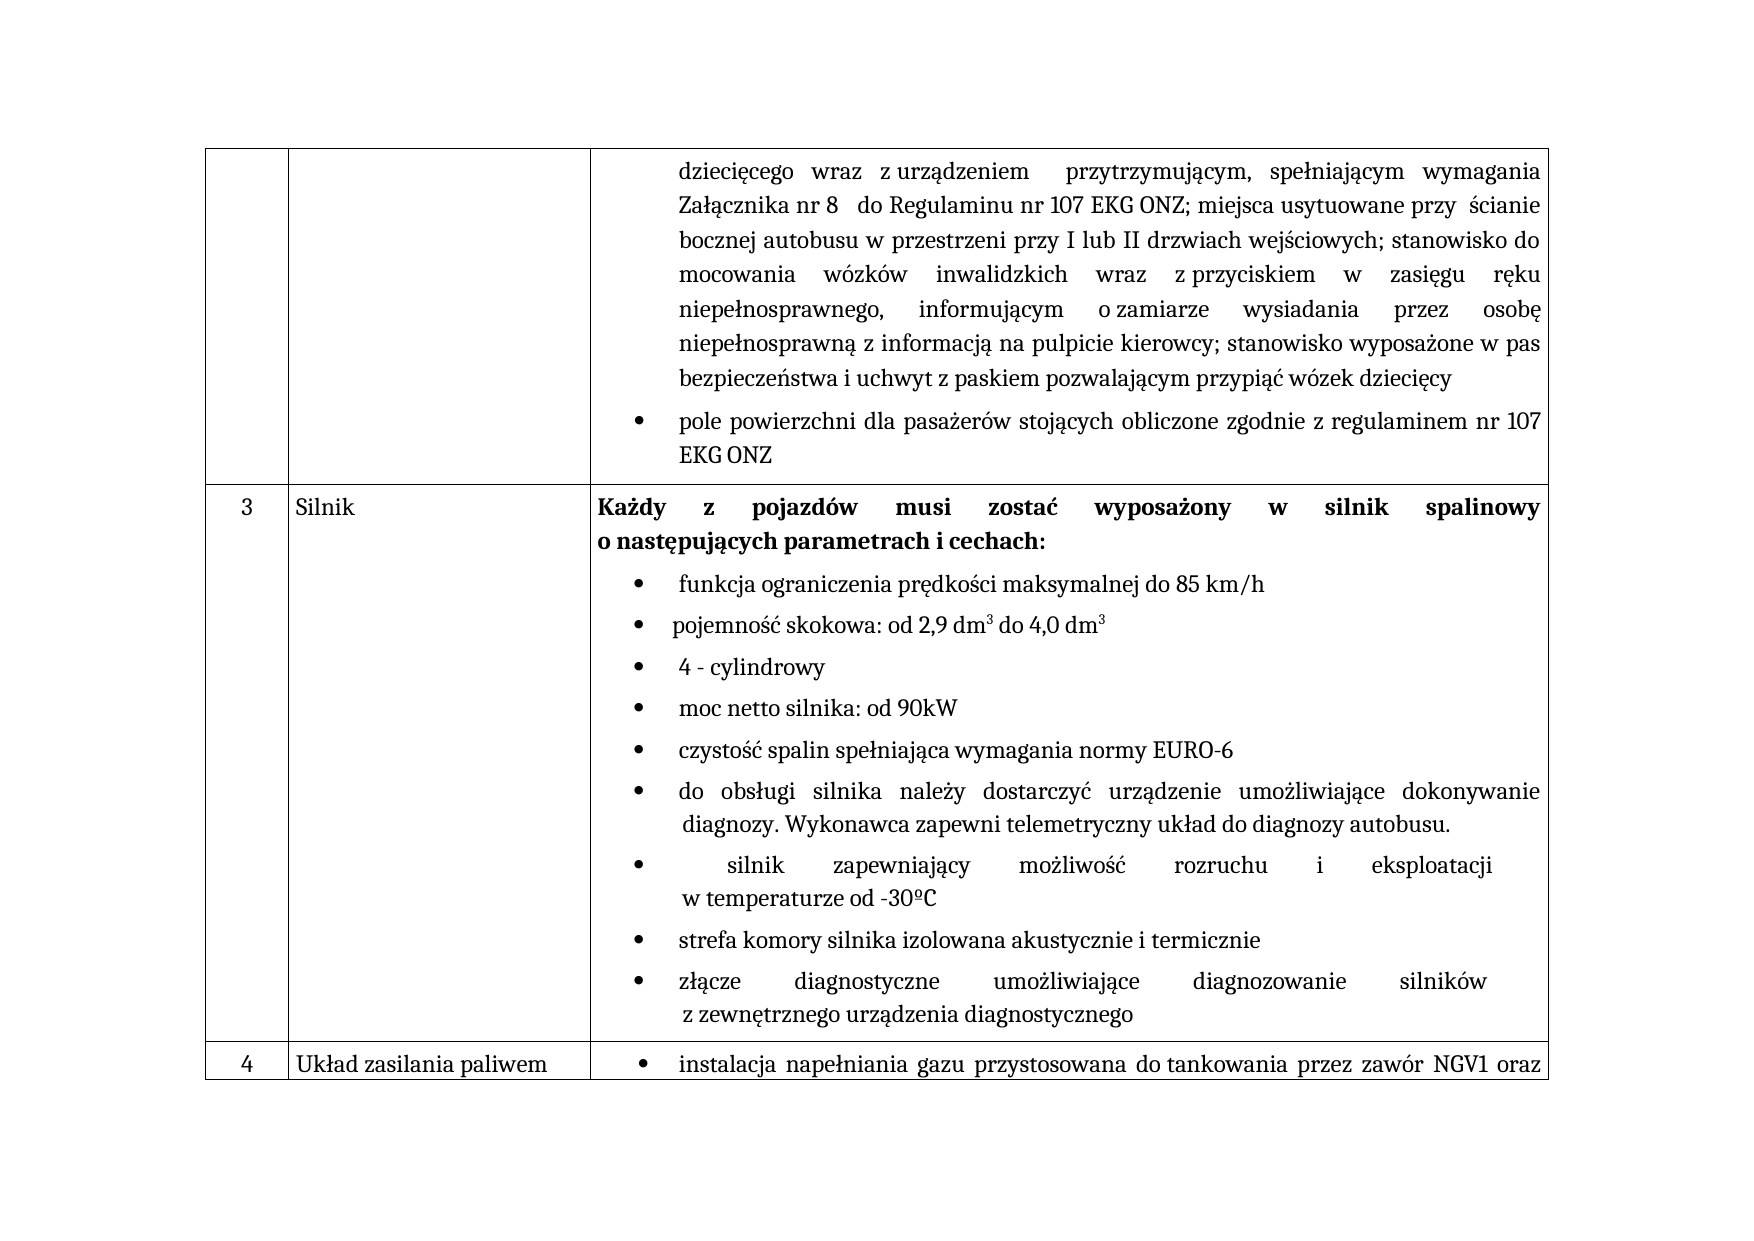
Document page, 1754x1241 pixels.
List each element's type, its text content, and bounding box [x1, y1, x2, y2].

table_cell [289, 1042, 590, 1079]
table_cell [591, 149, 1548, 483]
table_cell Każdy z pojazdów musi zostać wyposażony w silnik spalinowy o następujących parametrach i cechach: funkcja ograniczenia prędkości maksymalnej do 85 km/h pojemność skokowa: od 2,9 dm3 do 4,0 dm3 4 - cylindrowy moc netto silnika: od 90kW czystość spalin spełniająca wymagania normy EURO-6 do obsługi silnika należy dostarczyć urządzenie umożliwiające dokonywanie diagnozy. Wykonawca zapewni telemetryczny układ do diagnozy autobusu. silnik zapewniający możliwość rozruchu i eksploatacji w temperaturze od -30ºC strefa komory silnika izolowana akustycznie i termicznie złącze diagnostyczne umożliwiające diagnozowanie silników z zewnętrznego urządzenia diagnostycznego [591, 485, 1548, 1041]
table_cell 4 [206, 1042, 288, 1079]
table_cell 2 [206, 149, 288, 483]
table_cell 3 [206, 485, 288, 1041]
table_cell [591, 1042, 1548, 1079]
table_cell Silnik [289, 485, 590, 1041]
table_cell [289, 149, 590, 483]
